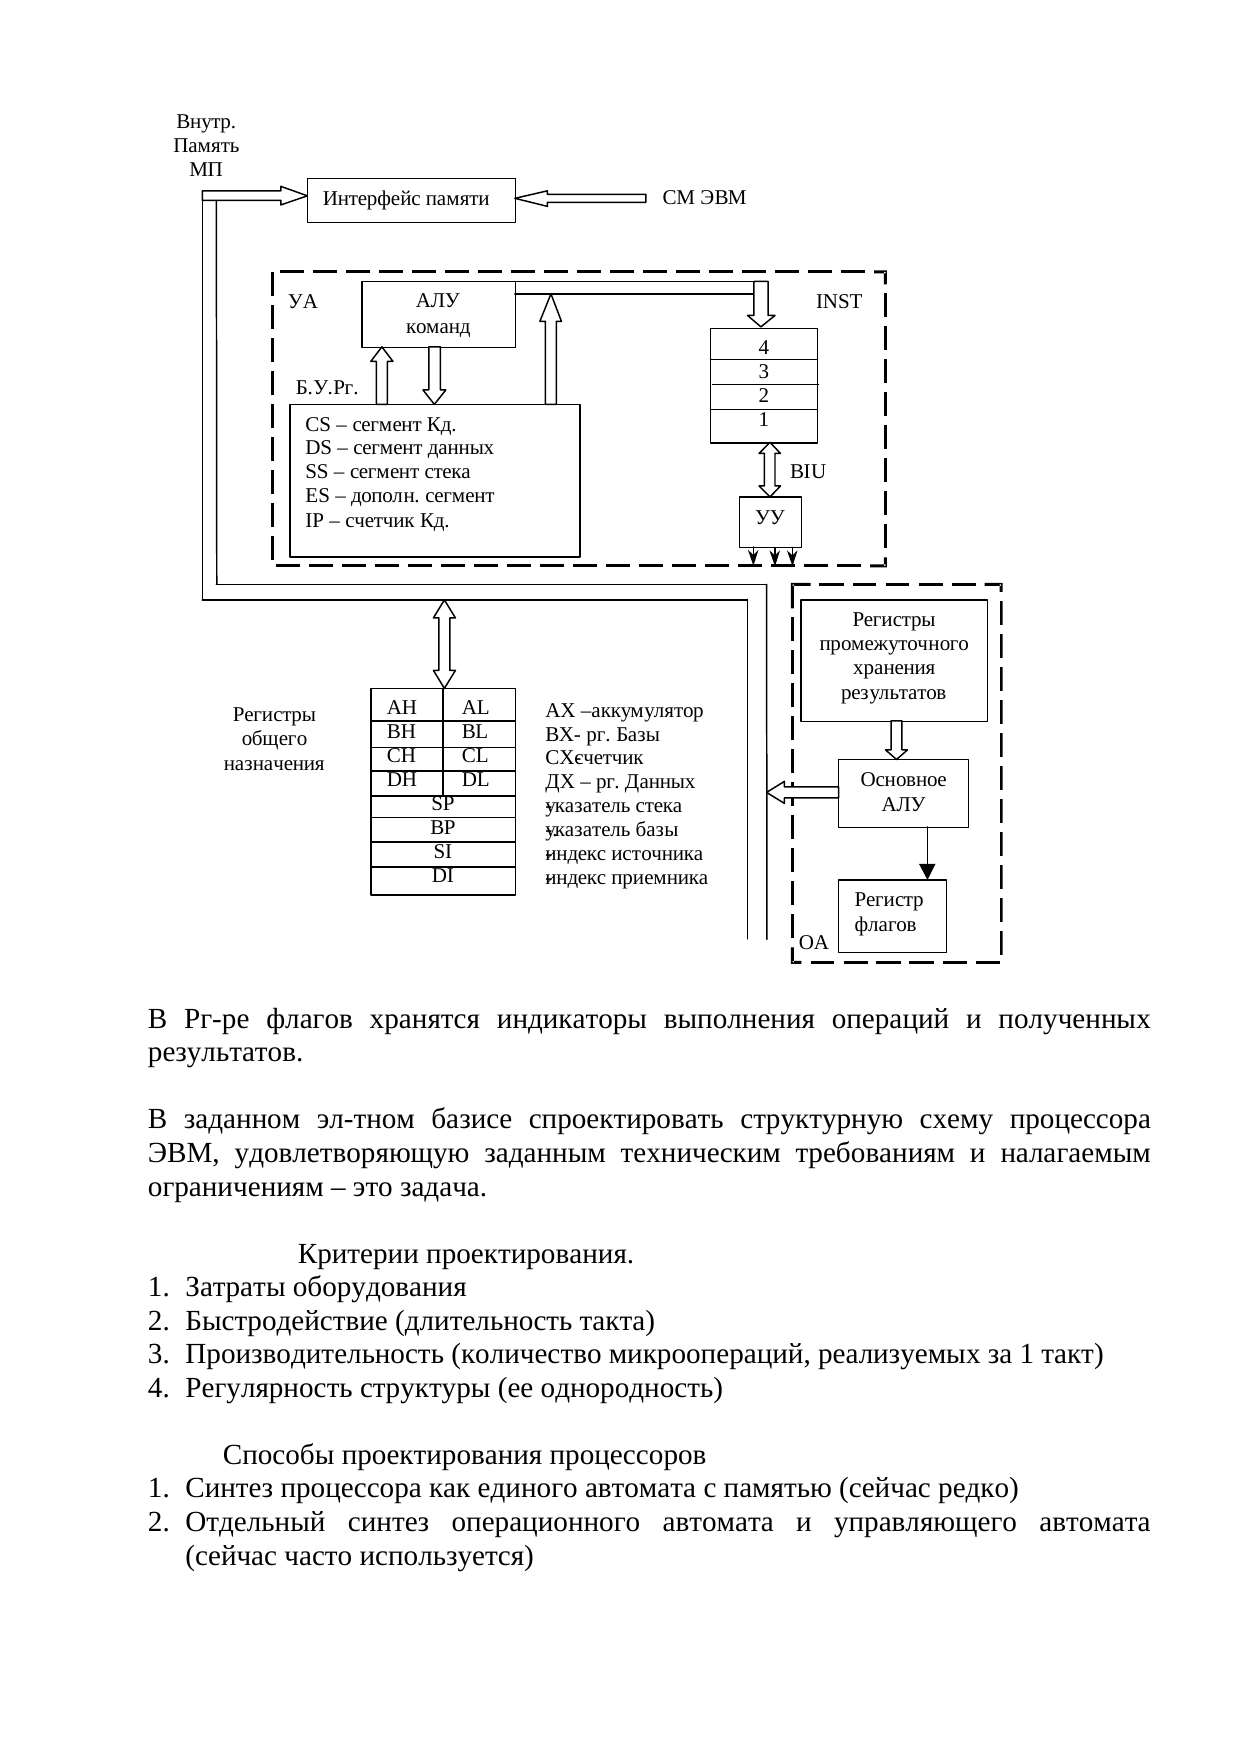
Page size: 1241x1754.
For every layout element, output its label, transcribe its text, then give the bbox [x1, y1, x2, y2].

list Производительность (количество микроопераций, реализуемых за 1 такт) [148, 1336, 1152, 1370]
list Синтез процессора как единого автомата с памятью (сейчас редко) [148, 1471, 1152, 1504]
text Критерии проектирования. [148, 1236, 1152, 1269]
list Затраты оборудования [148, 1269, 1152, 1303]
text Способы проектирования процессоров [223, 1437, 1152, 1471]
text В Рг-ре флагов хранятся индикаторы выполнения операций и полученных результатов. [148, 1001, 1152, 1068]
text В заданном эл-тном базисе спроектировать структурную схему процессора ЭВМ, удовлетворяющую заданным техническим требованиям и налагаемым ограничениям – это задача. [148, 1102, 1152, 1202]
list Регулярность структуры (ее однородность) [148, 1370, 1152, 1403]
list Быстродействие (длительность такта) [148, 1303, 1152, 1336]
list Отдельный синтез операционного автомата и управляющего автомата (сейчас часто используется) [148, 1504, 1152, 1571]
